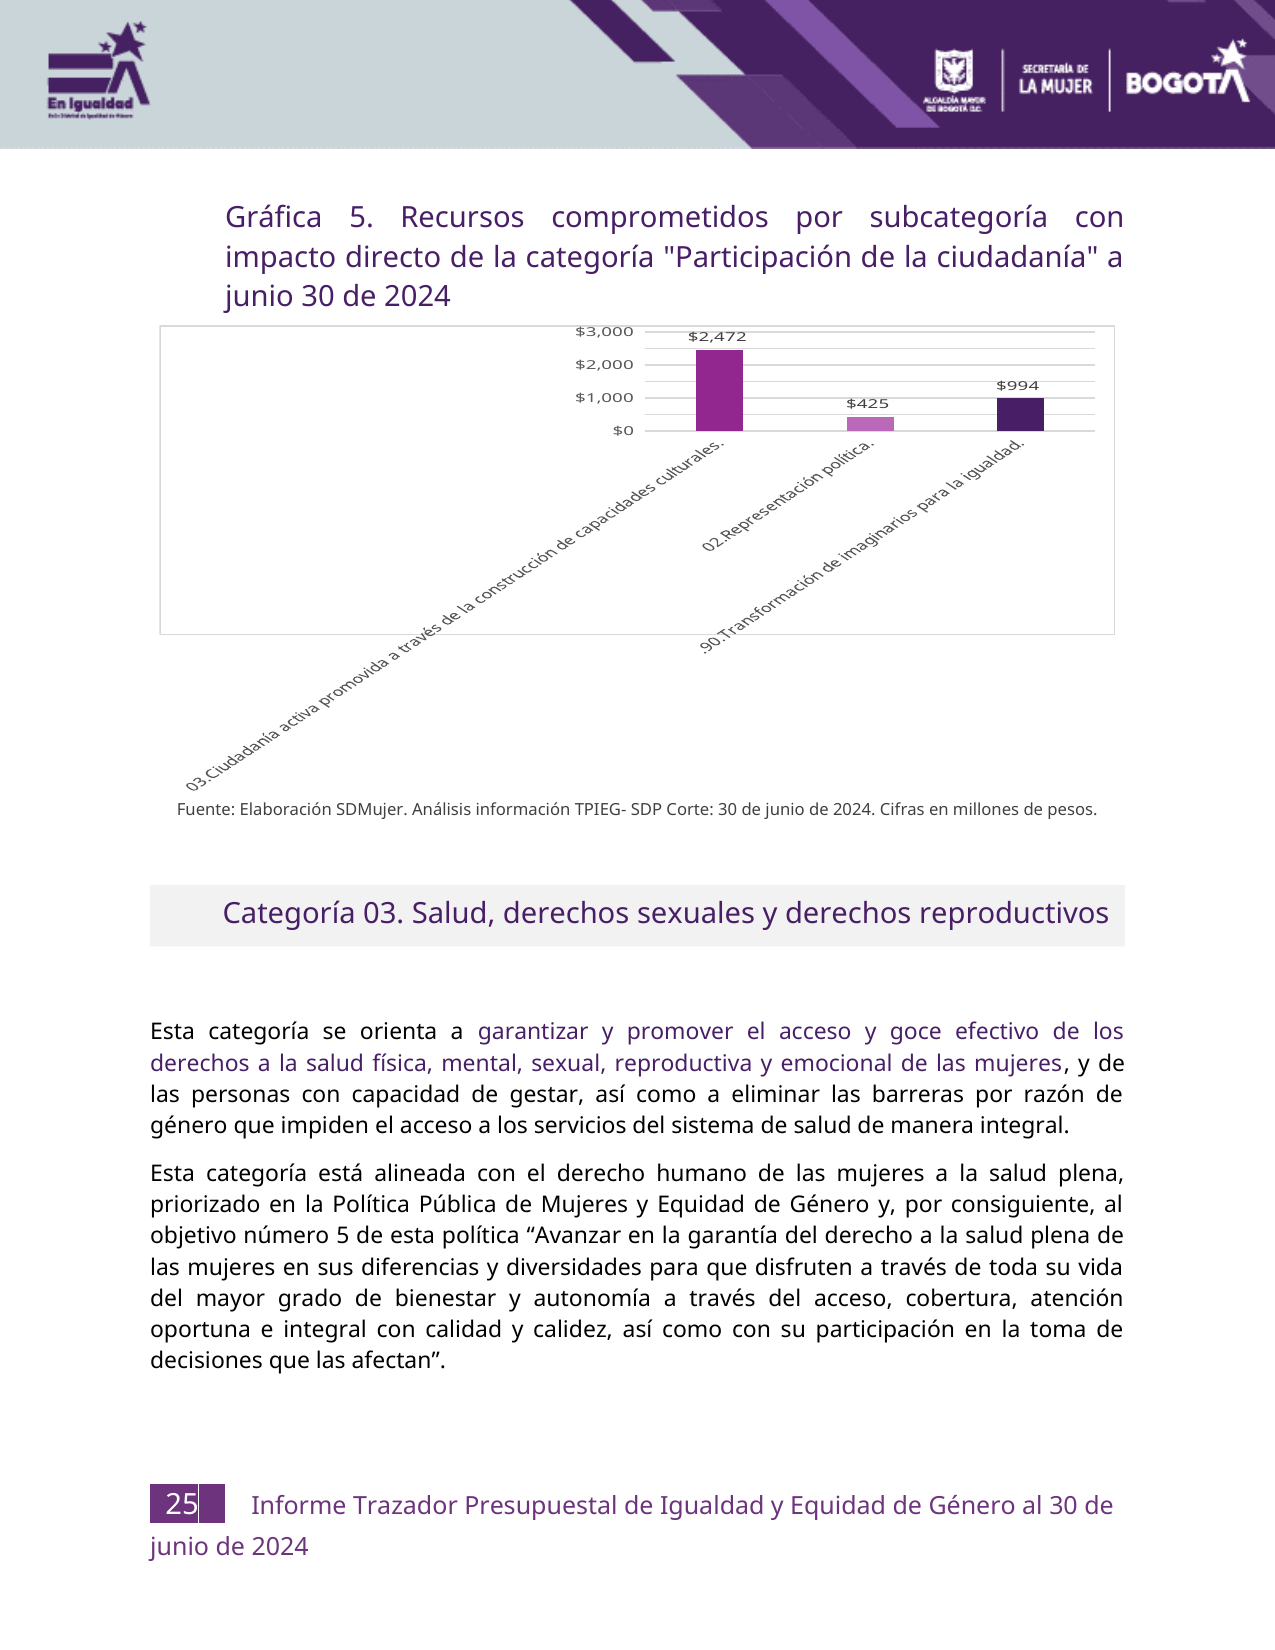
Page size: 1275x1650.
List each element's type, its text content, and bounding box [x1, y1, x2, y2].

text Esta categoría se orienta a garantizar y promover el acceso y goce efectivo de los derechos a la salud física, mental, sexual, reproductiva y emocional de las mujeres, y de las personas con capacidad de gestar, así como a eliminar las barreras por razón de género que impiden el acceso a los servicios del sistema de salud de manera integral. [150, 1015, 1125, 1140]
text Gráfica 5. Recursos comprometidos por subcategoría con impacto directo de la categoría "Participación de la ciudadanía" a junio 30 de 2024 [225, 196, 1125, 315]
picture [0, 0, 1275, 149]
text Fuente: Elaboración SDMujer. Análisis información TPIEG- SDP Corte: 30 de junio de 2024. Cifras en millones de pesos. [150, 323, 1125, 820]
text Esta categoría está alineada con el derecho humano de las mujeres a la salud plena, priorizado en la Política Pública de Mujeres y Equidad de Género y, por consiguiente, al objetivo número 5 de esta política “Avanzar en la garantía del derecho a la salud plena de las mujeres en sus diferencias y diversidades para que disfruten a través de toda su vida del mayor grado de bienestar y autonomía a través del acceso, cobertura, atención oportuna e integral con calidad y calidez, así como con su participación en la toma de decisiones que las afectan”. [150, 1157, 1125, 1376]
